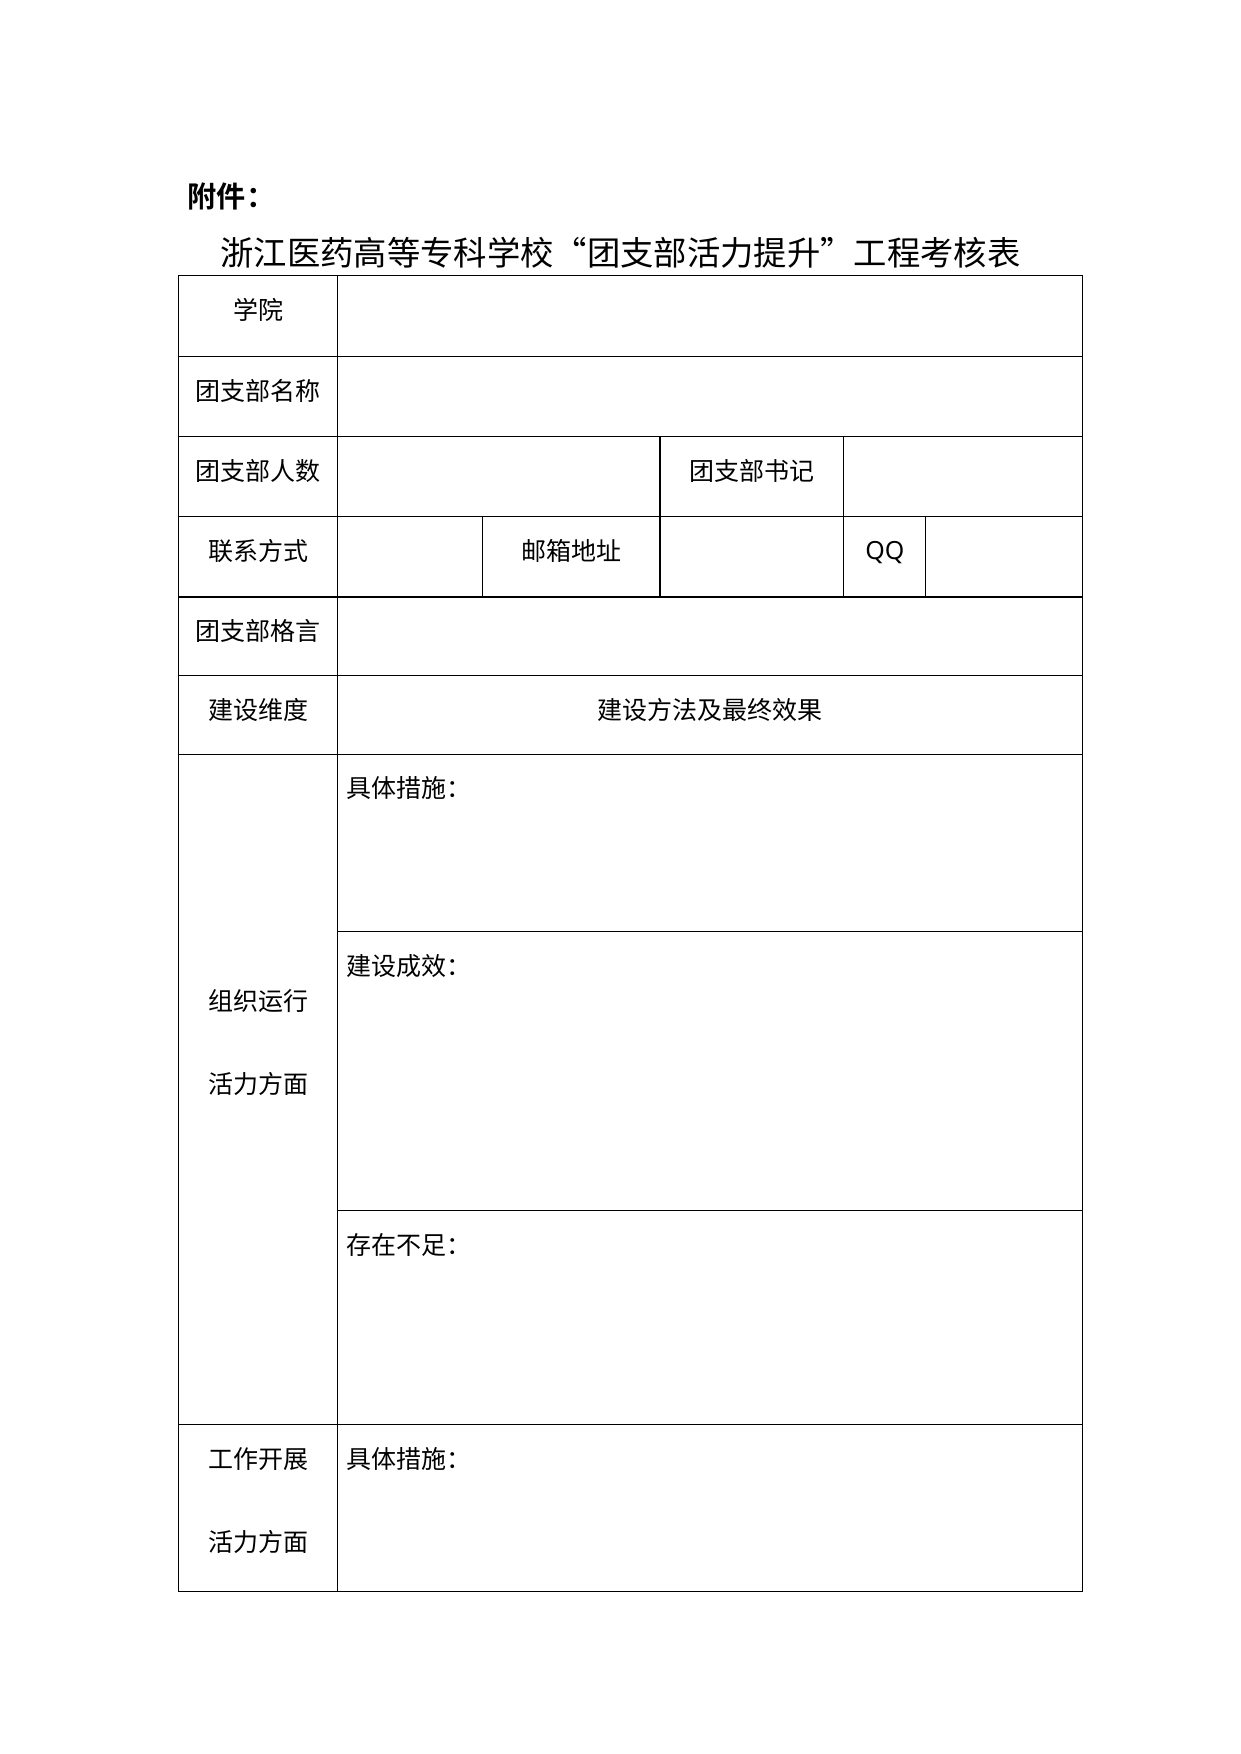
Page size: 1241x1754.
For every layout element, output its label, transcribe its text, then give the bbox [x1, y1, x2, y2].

table_cell [338, 517, 482, 596]
table_cell [338, 357, 1082, 436]
table_cell 团支部人数 [179, 437, 337, 516]
text 浙江医药高等专科学校“团支部活力提升”工程考核表 [187, 227, 1053, 275]
table_cell [338, 437, 659, 516]
table_header [338, 276, 1082, 356]
table_cell 团支部名称 [179, 357, 337, 436]
table_cell 具体措施： [338, 755, 1082, 931]
table_cell QQ [844, 517, 925, 596]
table_cell [844, 437, 1082, 516]
table_cell 建设成效： [338, 932, 1082, 1210]
table_cell 建设方法及最终效果 [338, 676, 1082, 753]
table_cell 具体措施： [338, 1425, 1082, 1591]
table_cell 建设维度 [179, 676, 337, 753]
table_cell 工作开展 活力方面 [179, 1425, 337, 1591]
text 附件： [187, 162, 1053, 227]
table_cell 存在不足： [338, 1211, 1082, 1424]
table_cell 联系方式 [179, 517, 337, 596]
table_cell [661, 517, 843, 596]
table_cell 团支部格言 [179, 598, 337, 675]
table_cell 团支部书记 [661, 437, 843, 516]
table_cell [926, 517, 1082, 596]
table_cell 组织运行 活力方面 [179, 755, 337, 1424]
table_cell [338, 598, 1082, 675]
table_cell 邮箱地址 [483, 517, 659, 596]
table_header 学院 [179, 276, 337, 356]
